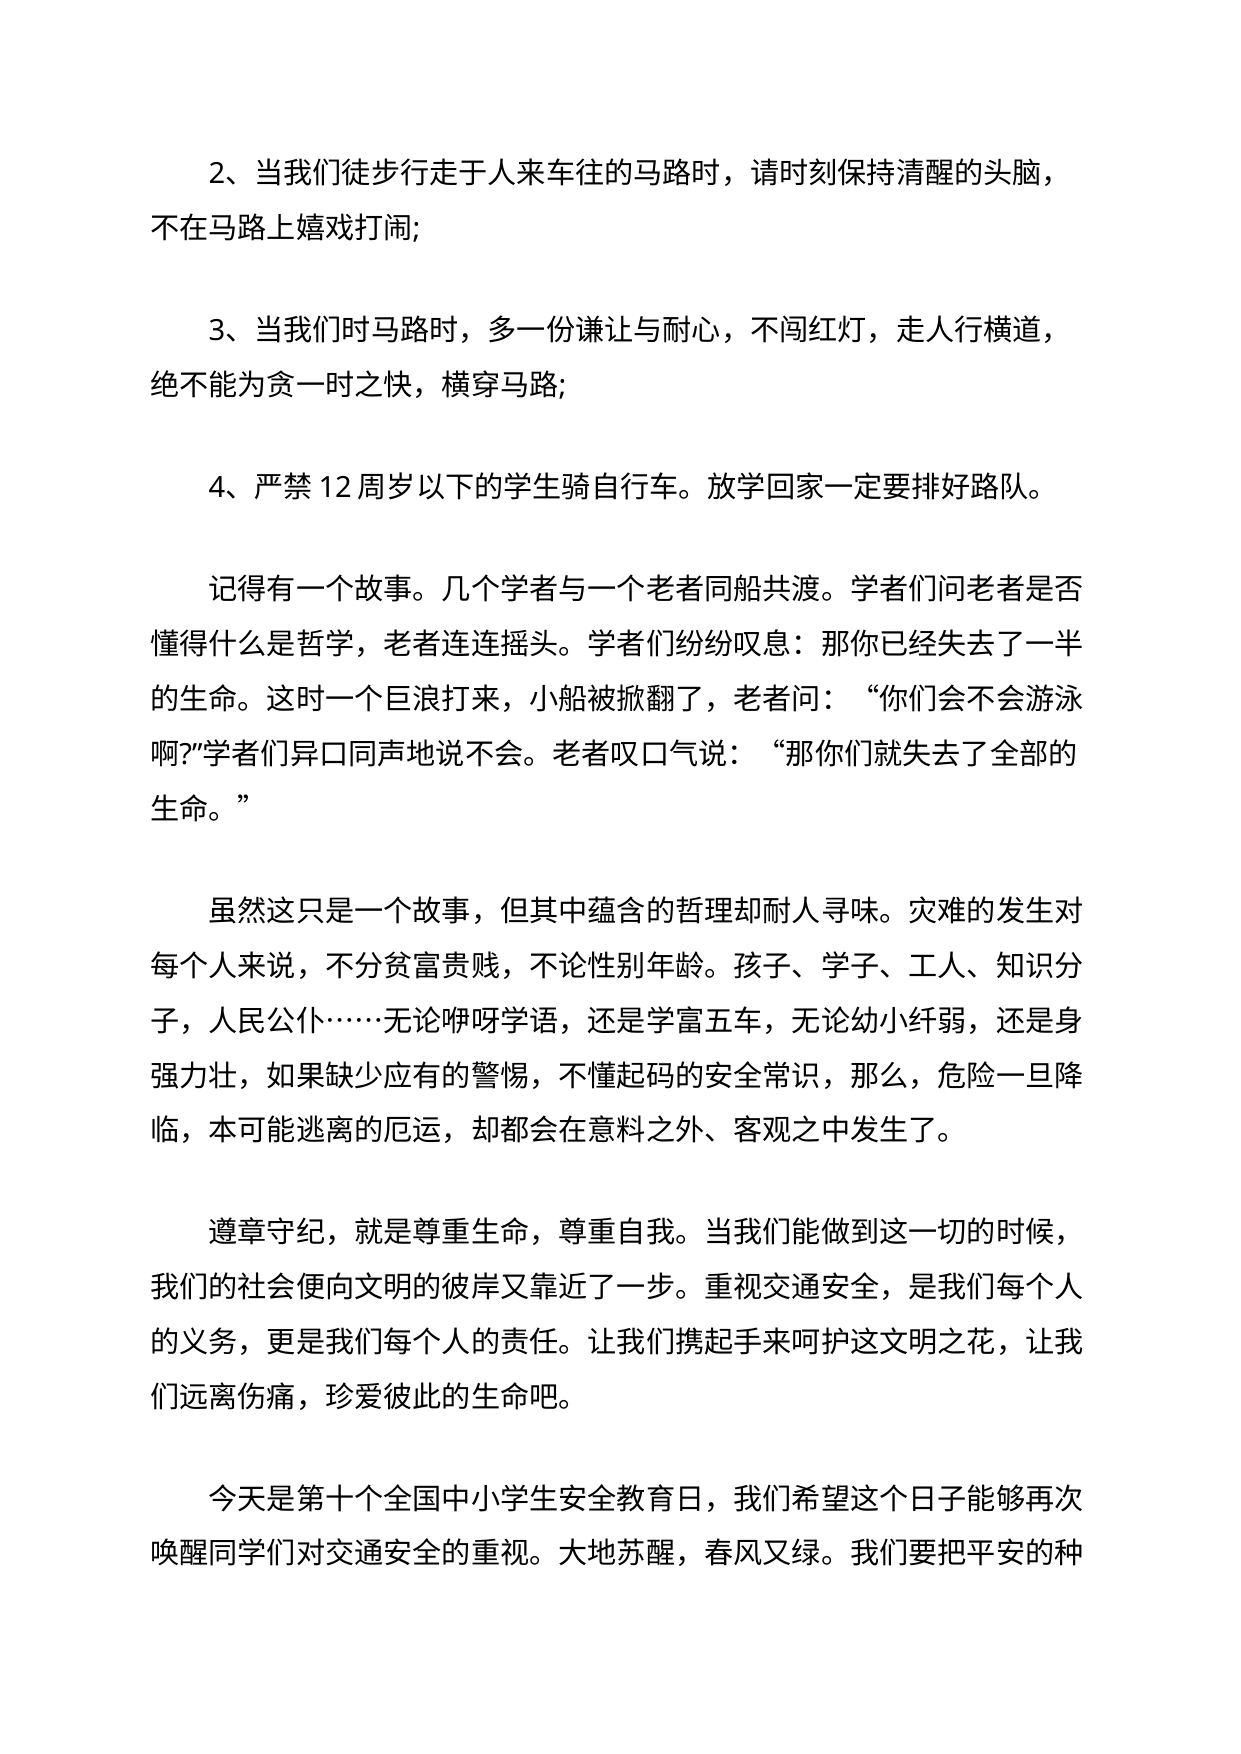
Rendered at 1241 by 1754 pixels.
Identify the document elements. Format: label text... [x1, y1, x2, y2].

text 2、当我们徒步行走于人来车往的马路时，请时刻保持清醒的头脑，不在马路上嬉戏打闹; [150, 150, 1090, 247]
text 4、严禁12周岁以下的学生骑自行车。放学回家一定要排好路队。 [150, 464, 1090, 506]
text 记得有一个故事。几个学者与一个老者同船共渡。学者们问老者是否懂得什么是哲学，老者连连摇头。学者们纷纷叹息：那你已经失去了一半的生命。这时一个巨浪打来，小船被掀翻了，老者问：“你们会不会游泳啊?”学者们异口同声地说不会。老者叹口气说：“那你们就失去了全部的生命。” [150, 566, 1090, 828]
text 遵章守纪，就是尊重生命，尊重自我。当我们能做到这一切的时候，我们的社会便向文明的彼岸又靠近了一步。重视交通安全，是我们每个人的义务，更是我们每个人的责任。让我们携起手来呵护这文明之花，让我们远离伤痛，珍爱彼此的生命吧。 [150, 1209, 1090, 1416]
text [150, 1475, 1090, 1572]
text 3、当我们时马路时，多一份谦让与耐心，不闯红灯，走人行横道，绝不能为贪一时之快，横穿马路; [150, 307, 1090, 404]
text 虽然这只是一个故事，但其中蕴含的哲理却耐人寻味。灾难的发生对每个人来说，不分贫富贵贱，不论性别年龄。孩子、学子、工人、知识分子，人民公仆……无论咿呀学语，还是学富五车，无论幼小纤弱，还是身强力壮，如果缺少应有的警惕，不懂起码的安全常识，那么，危险一旦降临，本可能逃离的厄运，却都会在意料之外、客观之中发生了。 [150, 887, 1090, 1149]
